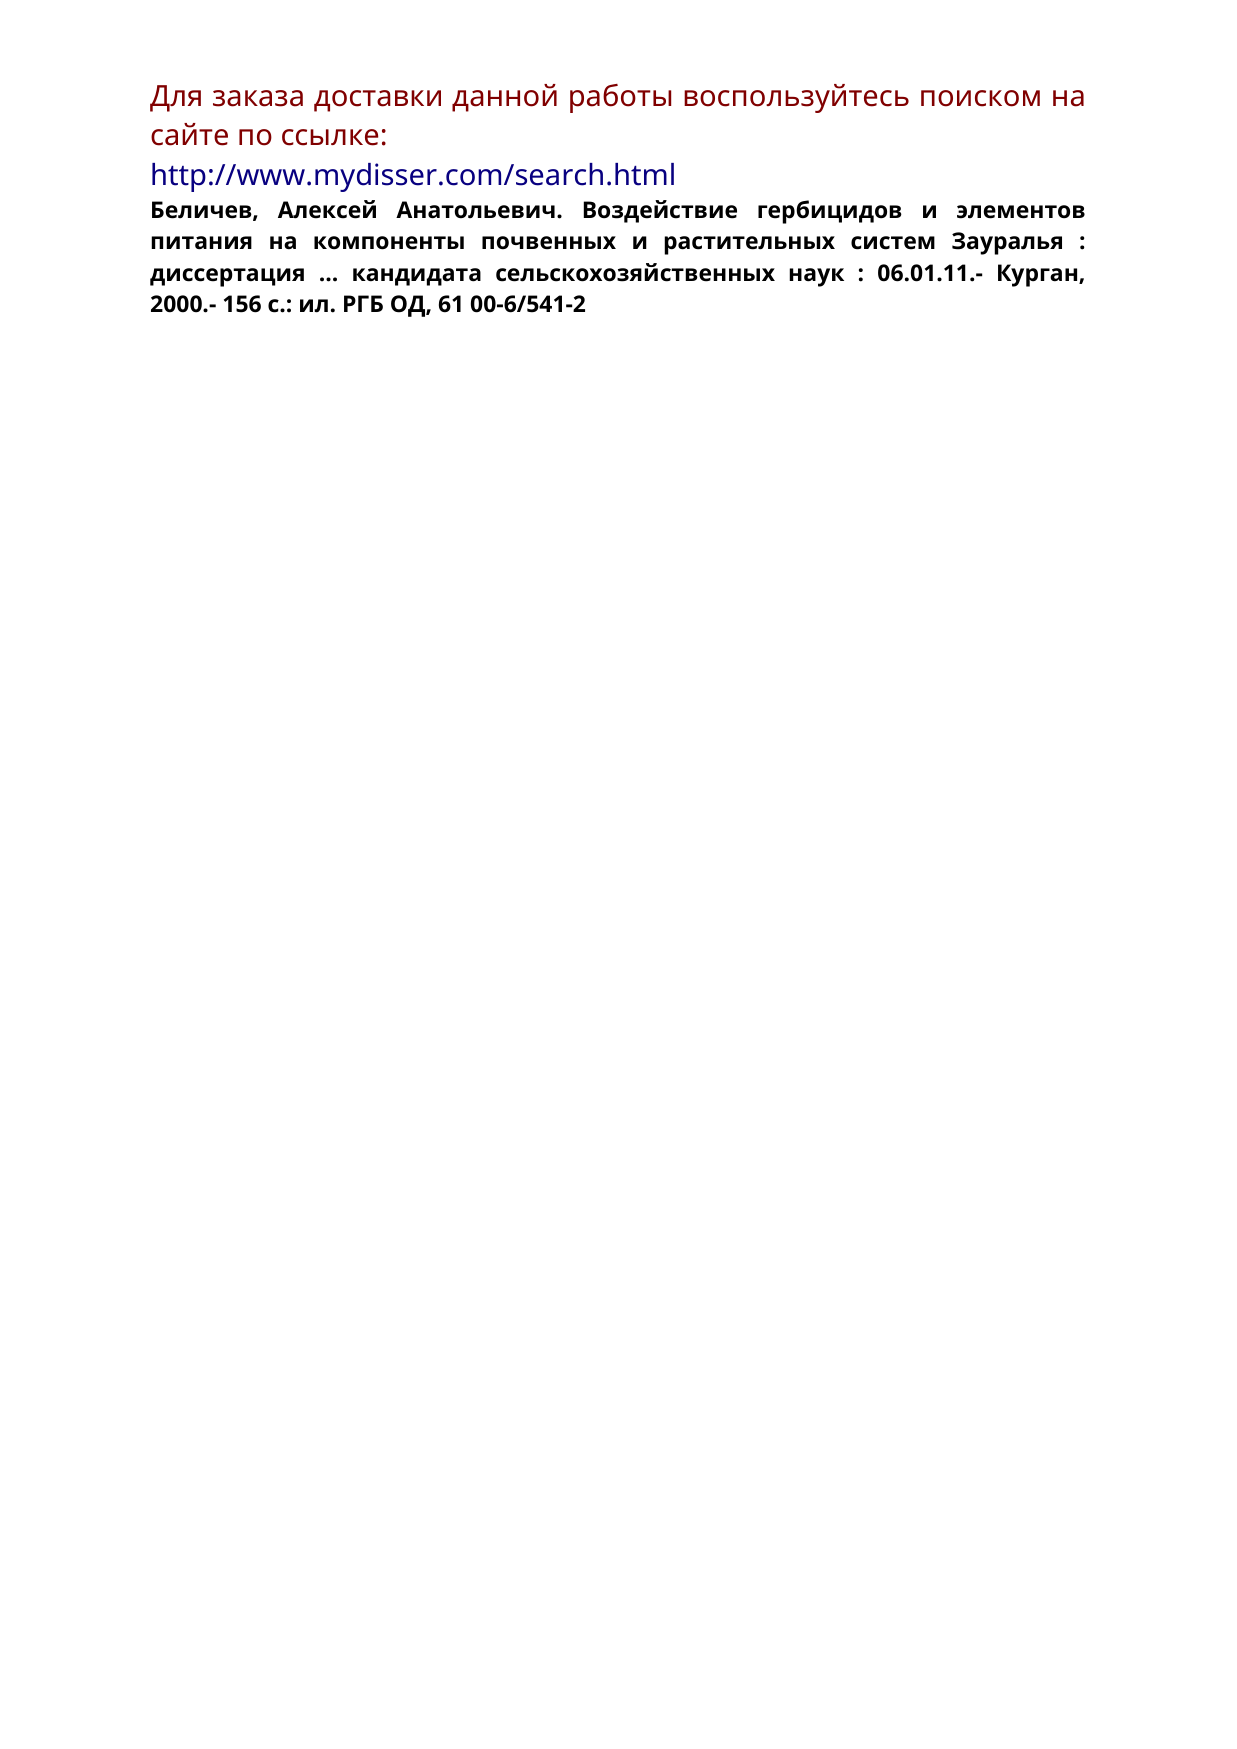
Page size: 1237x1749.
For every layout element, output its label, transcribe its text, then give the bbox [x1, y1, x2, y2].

text Беличев, Алексей Анатольевич. Воздействие гербицидов и элементов питания на компоненты почвенных и растительных систем Зауралья : диссертация ... кандидата сельскохозяйственных наук : 06.01.11.- Курган, 2000.- 156 с.: ил. РГБ ОД, 61 00-6/541-2 [150, 194, 1086, 319]
